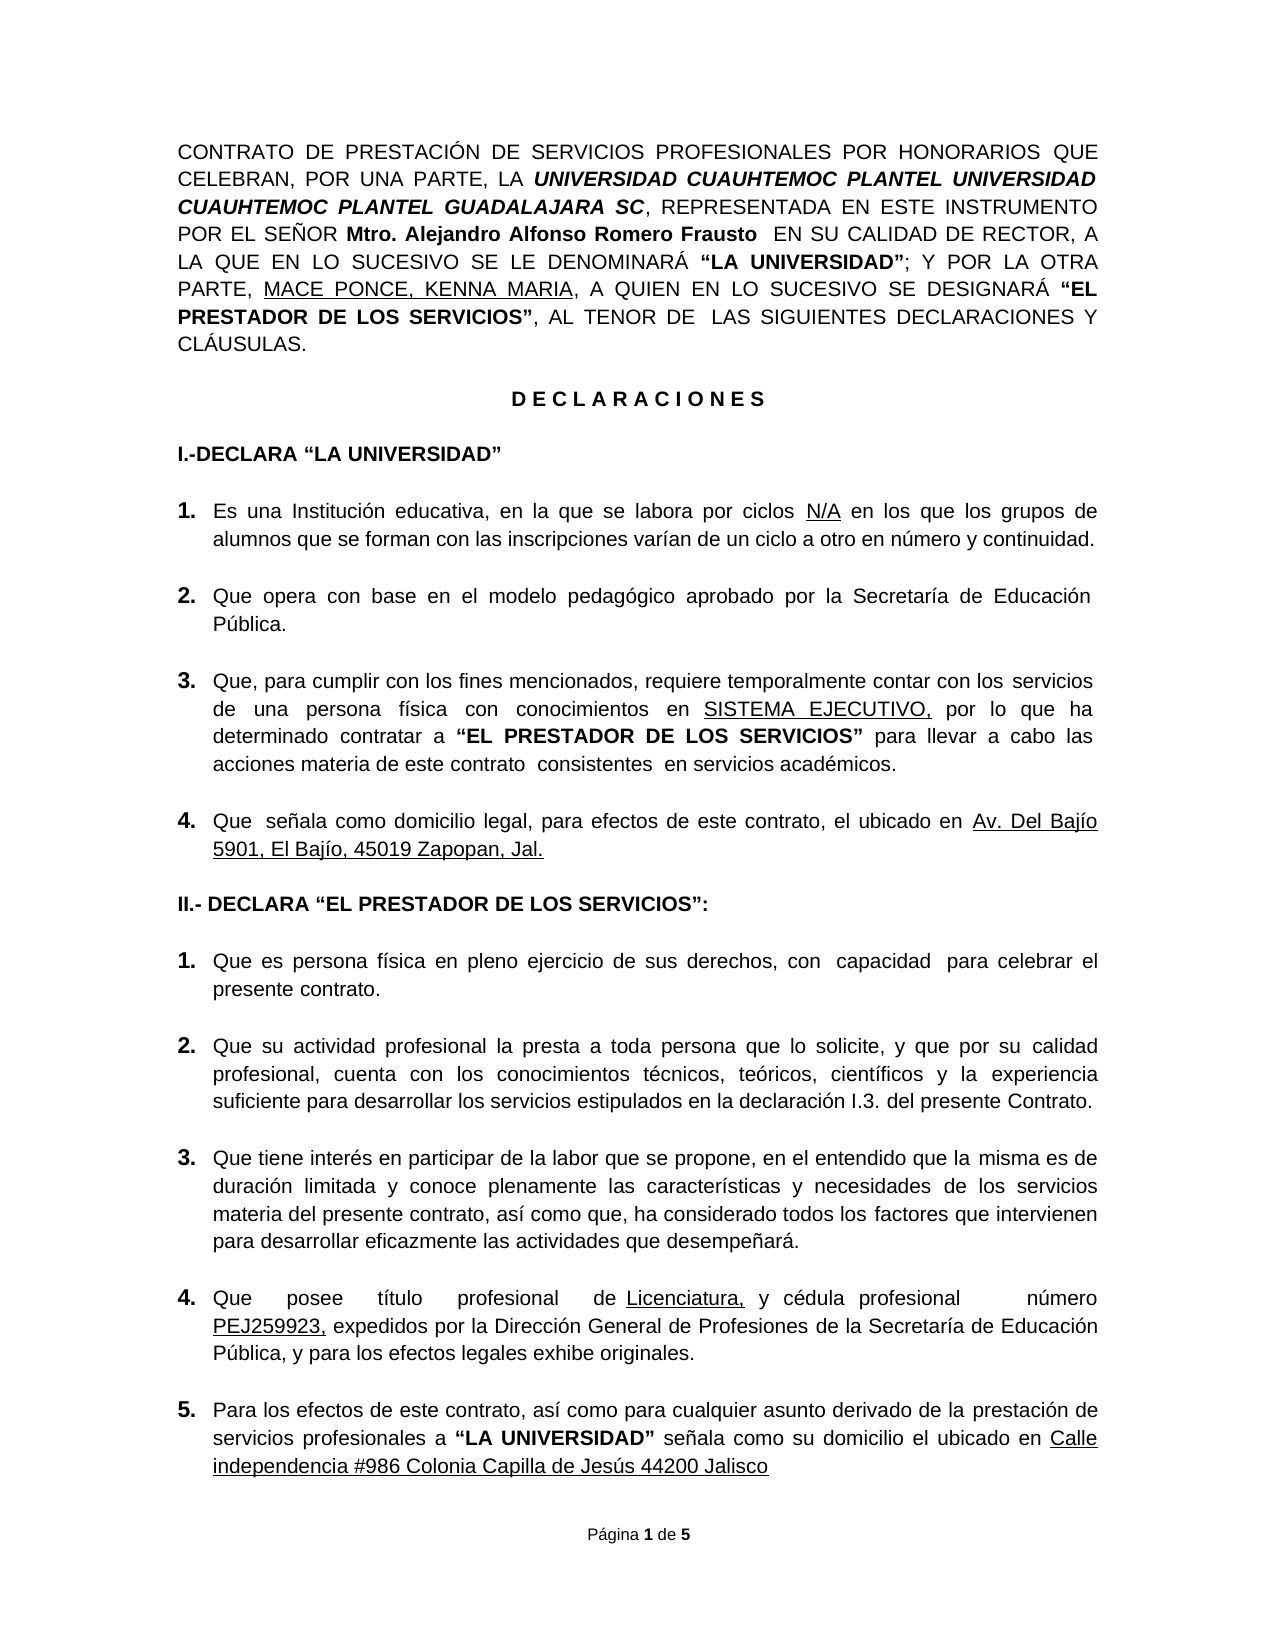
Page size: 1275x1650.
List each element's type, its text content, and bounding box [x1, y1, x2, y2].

list Que posee título profesional de Licenciatura, y cédula profesional número PEJ259923, expedidos por la Dirección General de Profesiones de la Secretaría de Educación Pública, y para los efectos legales exhibe originales. [177, 1284, 1098, 1365]
text CONTRATO DE PRESTACIÓN DE SERVICIOS PROFESIONALES POR HONORARIOS QUE CELEBRAN, POR UNA PARTE, LA UNIVERSIDAD CUAUHTEMOC PLANTEL UNIVERSIDAD CUAUHTEMOC PLANTEL GUADALAJARA SC, REPRESENTADA EN ESTE INSTRUMENTO POR EL SEÑOR Mtro. Alejandro Alfonso Romero Frausto EN SU CALIDAD DE RECTOR, A LA QUE EN LO SUCESIVO SE LE DENOMINARÁ “LA UNIVERSIDAD”; Y POR LA OTRA PARTE, MACE PONCE, KENNA MARIA, A QUIEN EN LO SUCESIVO SE DESIGNARÁ “EL PRESTADOR DE LOS SERVICIOS”, AL TENOR DE LAS SIGUIENTES DECLARACIONES Y CLÁUSULAS. [177, 139, 1098, 356]
text I.-DECLARA “LA UNIVERSIDAD” [177, 442, 1110, 466]
list Que es persona física en pleno ejercicio de sus derechos, con capacidad para celebrar el presente contrato. [177, 947, 1098, 1001]
list Es una Institución educativa, en la que se labora por ciclos N/A en los que los grupos de alumnos que se forman con las inscripciones varían de un ciclo a otro en número y continuidad. [177, 497, 1098, 551]
list Que tiene interés en participar de la labor que se propone, en el entendido que la misma es de duración limitada y conoce plenamente las características y necesidades de los servicios materia del presente contrato, así como que, ha considerado todos los factores que intervienen para desarrollar eficazmente las actividades que desempeñará. [177, 1144, 1098, 1253]
list Que opera con base en el modelo pedagógico aprobado por la Secretaría de Educación Pública. [177, 582, 1092, 636]
list Que su actividad profesional la presta a toda persona que lo solicite, y que por su calidad profesional, cuenta con los conocimientos técnicos, teóricos, científicos y la experiencia suficiente para desarrollar los servicios estipulados en la declaración I.3. del presente Contrato. [177, 1032, 1098, 1113]
subtitle D E C L A R A C I O N E S [177, 387, 1098, 411]
list Que, para cumplir con los fines mencionados, requiere temporalmente contar con los servicios de una persona física con conocimientos en SISTEMA EJECUTIVO, por lo que ha determinado contratar a “EL PRESTADOR DE LOS SERVICIOS” para llevar a cabo las acciones materia de este contrato consistentes en servicios académicos. [177, 667, 1093, 776]
subtitle II.- DECLARA “EL PRESTADOR DE LOS SERVICIOS”: [177, 892, 1110, 916]
list Para los efectos de este contrato, así como para cualquier asunto derivado de la prestación de servicios profesionales a “LA UNIVERSIDAD” señala como su domicilio el ubicado en Calle independencia #986 Colonia Capilla de Jesús 44200 Jalisco [177, 1396, 1098, 1478]
list Que señala como domicilio legal, para efectos de este contrato, el ubicado en Av. Del Bajío 5901, El Bajío, 45019 Zapopan, Jal. [177, 807, 1098, 861]
